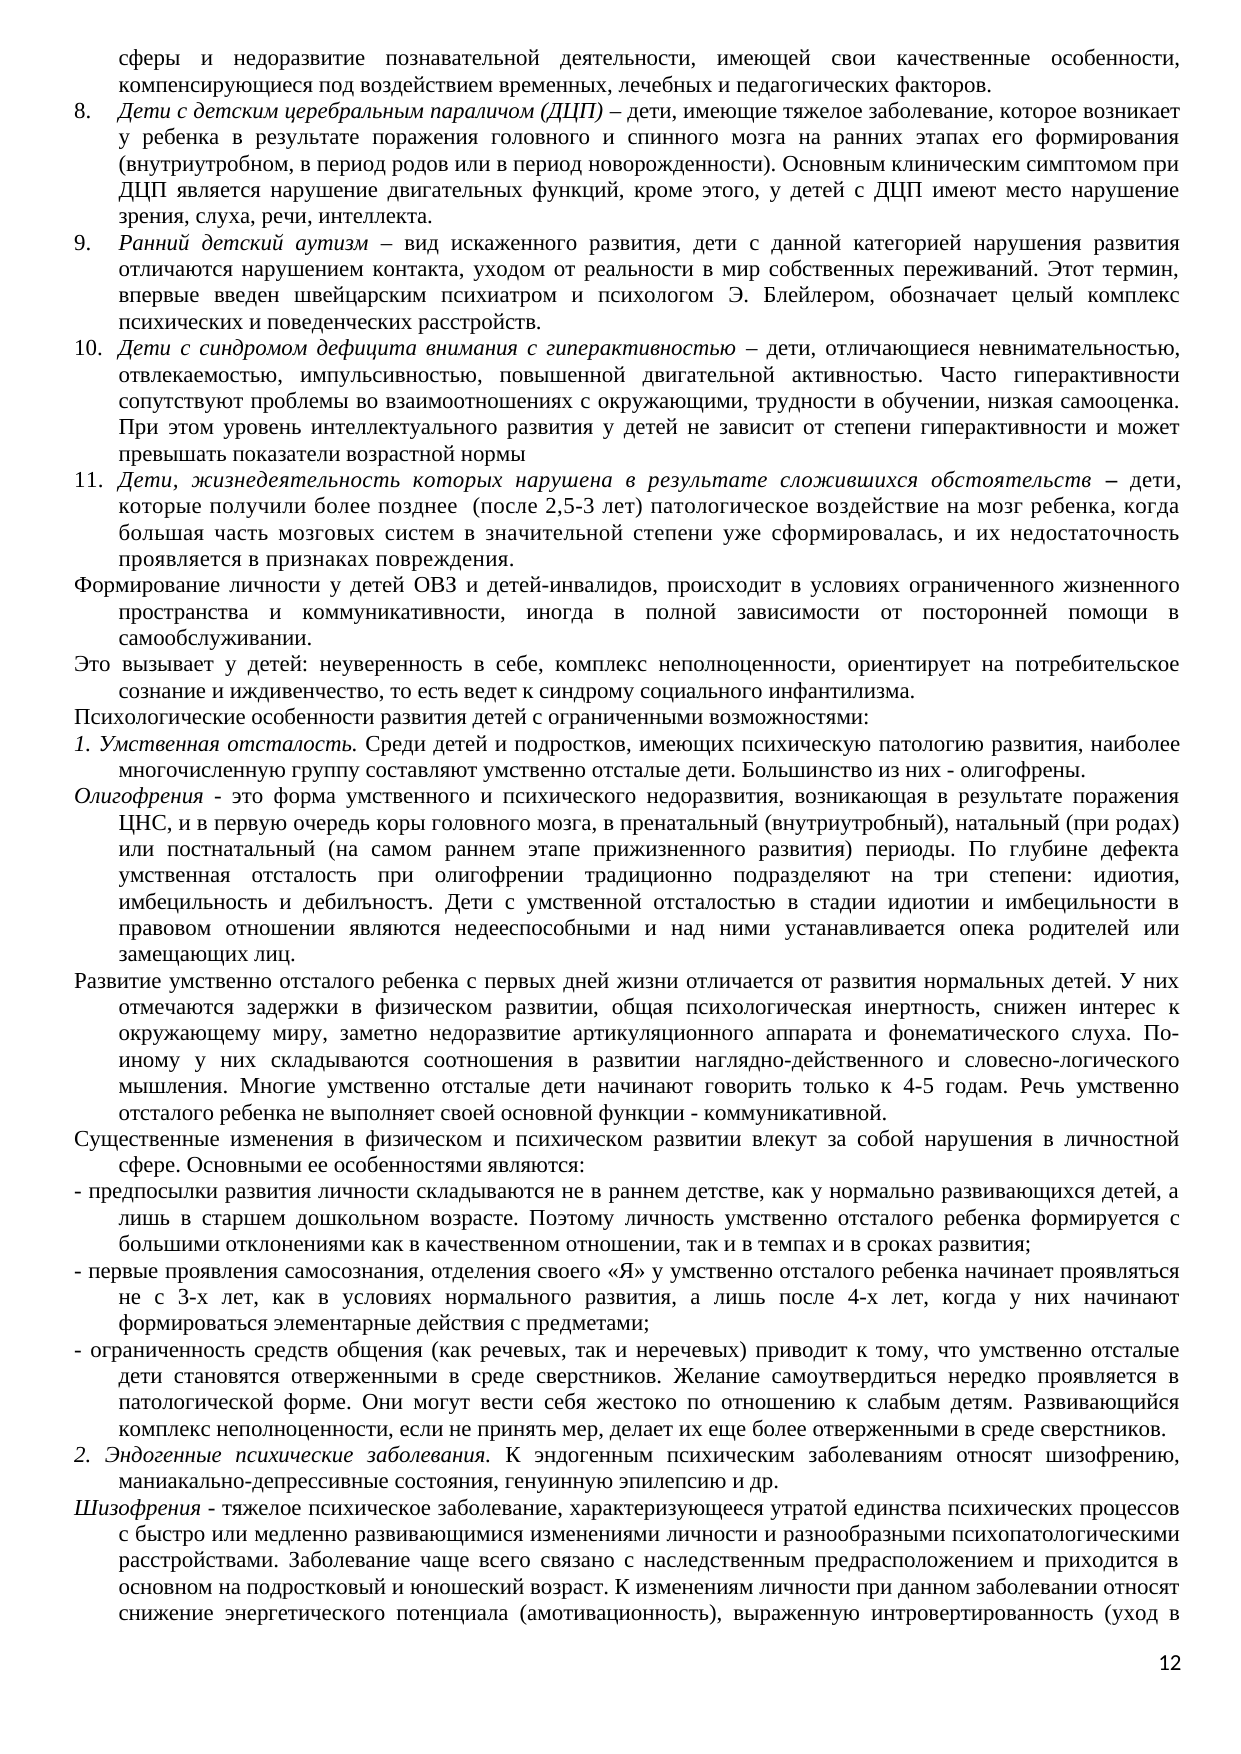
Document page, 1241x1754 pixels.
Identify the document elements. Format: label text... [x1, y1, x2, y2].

text - первые проявления самосознания, отделения своего «Я» у умственно отсталого ребенка начинает проявляться не с 3-х лет, как в условиях нормального развития, а лишь после 4-х лет, когда у них начинают формироваться элементарные действия с предметами; [74, 1257, 1181, 1336]
list Дети, жизнедеятельность которых нарушена в результате сложившихся обстоятельств – дети, которые получили более позднее (после 2,5-3 лет) патологическое воздействие на мозг ребенка, когда большая часть мозговых систем в значительной степени уже сформировалась, и их недостаточность проявляется в признаках повреждения. [74, 466, 1181, 571]
list Дети с детским церебральным параличом (ДЦП) – дети, имеющие тяжелое заболевание, которое возникает у ребенка в результате поражения головного и спинного мозга на ранних этапах его формирования (внутриутробном, в период родов или в период новорожденности). Основным клиническим симптомом при ДЦП является нарушение двигательных функций, кроме этого, у детей с ДЦП имеют место нарушение зрения, слуха, речи, интеллекта. [74, 97, 1181, 229]
text Олигофрения - это форма умственного и психического недоразвития, возникающая в результате поражения ЦНС, и в первую очередь коры головного мозга, в пренатальный (внутриутробный), натальный (при родах) или постнатальный (на самом раннем этапе прижизненного развития) периоды. По глубине дефекта умственная отсталость при олигофрении традиционно подразделяют на три степени: идиотия, имбецильность и дебилъностъ. Дети с умственной отсталостью в стадии идиотии и имбецильности в правовом отношении являются недееспособными и над ними устанавливается опека родителей или замещающих лиц. [74, 782, 1181, 967]
text - предпосылки развития личности складываются не в раннем детстве, как у нормально развивающихся детей, а лишь в старшем дошкольном возрасте. Поэтому личность умственно отсталого ребенка формируется с большими отклонениями как в качественном отношении, так и в темпах и в сроках развития; [74, 1178, 1181, 1257]
text Психологические особенности развития детей с ограниченными возможностями: [74, 703, 1181, 729]
text 1. Умственная отсталость. Среди детей и подростков, имеющих психическую патологию развития, наиболее многочисленную группу составляют умственно отсталые дети. Большинство из них - олигофрены. [74, 729, 1181, 782]
text Формирование личности у детей ОВЗ и детей-инвалидов, происходит в условиях ограниченного жизненного пространства и коммуникативности, иногда в полной зависимости от посторонней помощи в самообслуживании. [74, 571, 1181, 651]
text Существенные изменения в физическом и психическом развитии влекут за собой нарушения в личностной сфере. Основными ее особенностями являются: [74, 1125, 1181, 1178]
list Дети с синдромом дефицита внимания с гиперактивностью – дети, отличающиеся невнимательностью, отвлекаемостью, импульсивностью, повышенной двигательной активностью. Часто гиперактивности сопутствуют проблемы во взаимоотношениях с окружающими, трудности в обучении, низкая самооценка. При этом уровень интеллектуального развития у детей не зависит от степени гиперактивности и может превышать показатели возрастной нормы [74, 334, 1181, 466]
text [74, 1494, 1181, 1626]
text Это вызывает у детей: неуверенность в себе, комплекс неполноценности, ориентирует на потребительское сознание и иждивенчество, то есть ведет к синдрому социального инфантилизма. [74, 651, 1181, 703]
text 2. Эндогенные психические заболевания. К эндогенным психическим заболеваниям относят шизофрению, маниакально-депрессивные состояния, генуинную эпилепсию и др. [74, 1441, 1181, 1494]
text Развитие умственно отсталого ребенка с первых дней жизни отличается от развития нормальных детей. У них отмечаются задержки в физическом развитии, общая психологическая инертность, снижен интерес к окружающему миру, заметно недоразвитие артикуляционного аппарата и фонематического слуха. По-иному у них складываются соотношения в развитии наглядно-действенного и словесно-логического мышления. Многие умственно отсталые дети начинают говорить только к 4-5 годам. Речь умственно отсталого ребенка не выполняет своей основной функции - коммуникативной. [74, 967, 1181, 1125]
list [74, 44, 1181, 97]
text - ограниченность средств общения (как речевых, так и неречевых) приводит к тому, что умственно отсталые дети становятся отверженными в среде сверстников. Желание самоутвердиться нередко проявляется в патологической форме. Они могут вести себя жестоко по отношению к слабым детям. Развивающийся комплекс неполноценности, если не принять мер, делает их еще более отверженными в среде сверстников. [74, 1336, 1181, 1441]
list Ранний детский аутизм – вид искаженного развития, дети с данной категорией нарушения развития отличаются нарушением контакта, уходом от реальности в мир собственных переживаний. Этот термин, впервые введен швейцарским психиатром и психологом Э. Блейлером, обозначает целый комплекс психических и поведенческих расстройств. [74, 229, 1181, 334]
